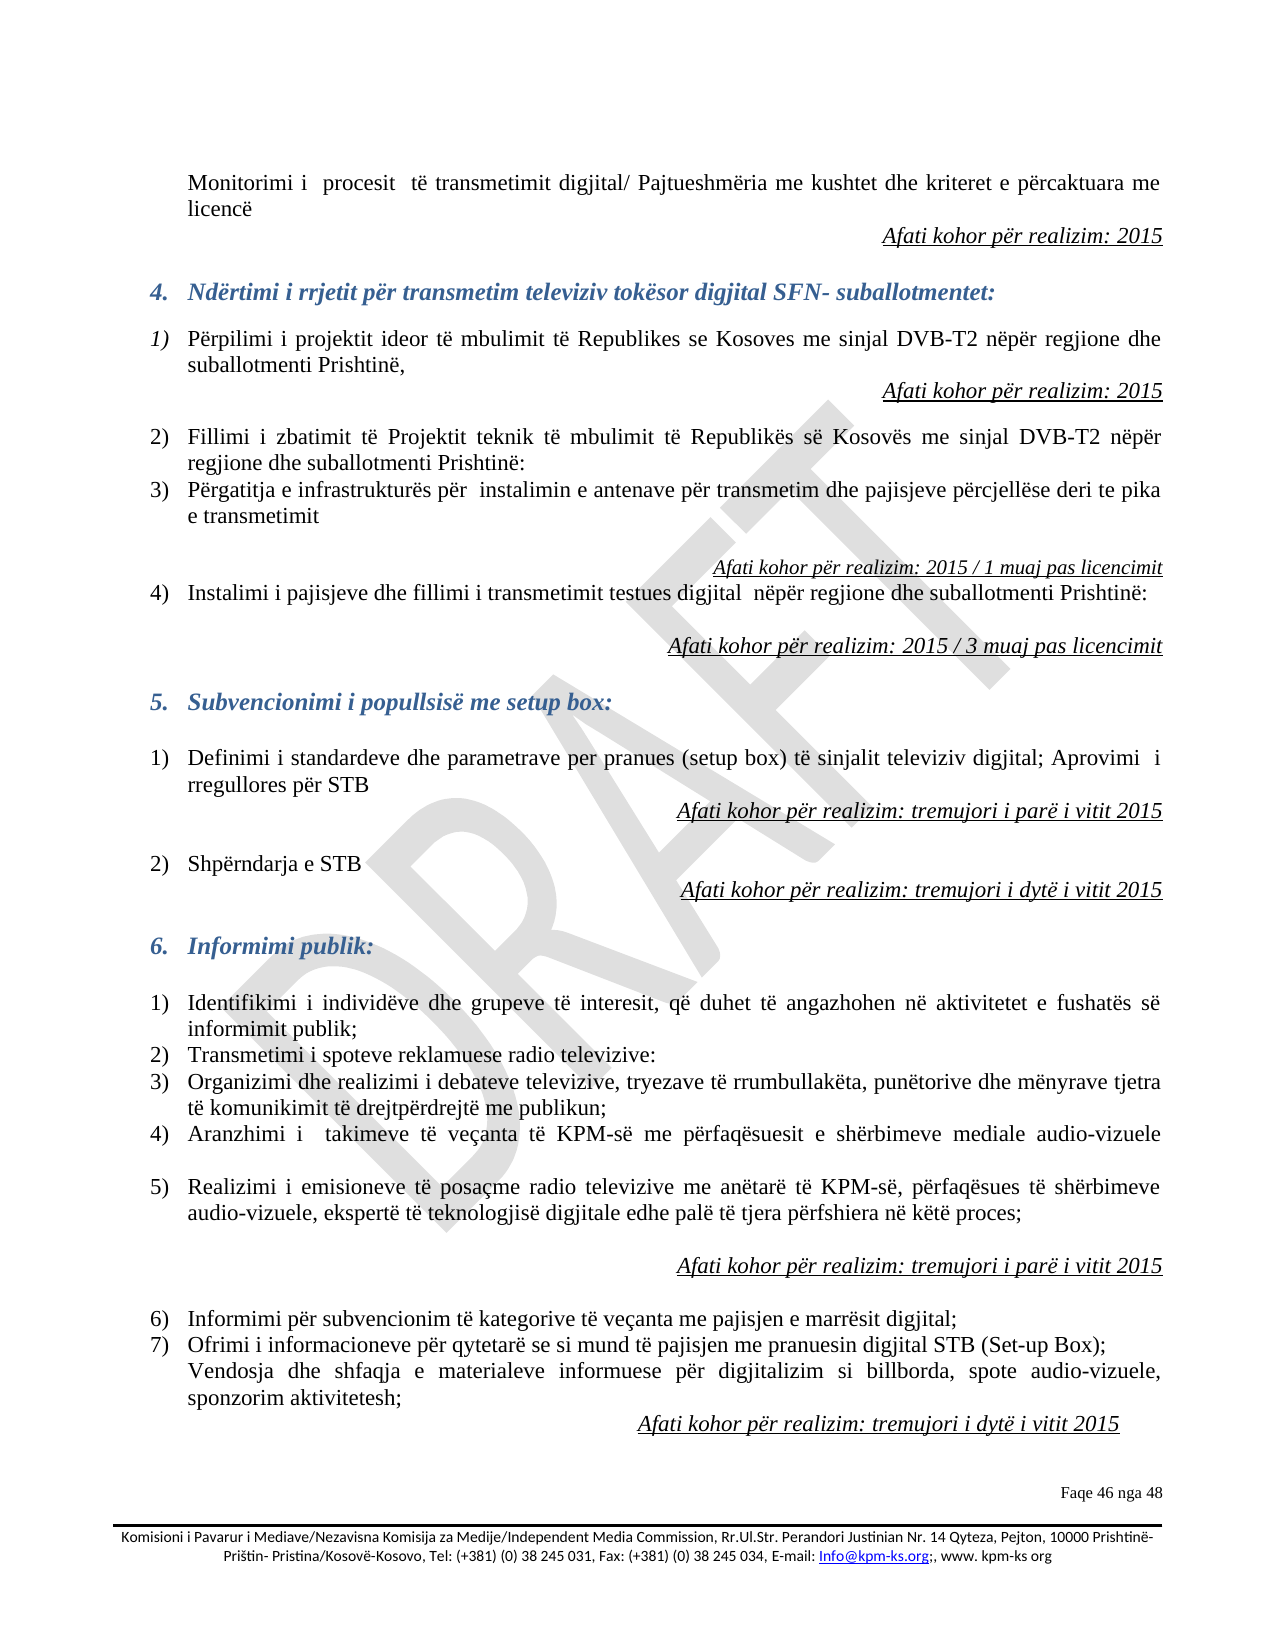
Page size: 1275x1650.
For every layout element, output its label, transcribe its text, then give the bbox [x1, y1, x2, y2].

list Vendosja dhe shfaqja e materialeve informuese për digjitalizim si billborda, spote audio-vizuele, sponzorim aktivitetesh; [187, 1358, 1162, 1410]
list Subvencionimi i popullsisë me setup box: [150, 687, 1162, 716]
text Afati kohor për realizim: 2015 / 3 muaj pas licencimit [112, 632, 1162, 658]
list Realizimi i emisioneve të posaçme radio televizive me anëtarë të KPM-së, përfaqësues të shërbimeve audio-vizuele, ekspertë të teknologjisë digjitale edhe palë të tjera përfshiera në këtë proces; [150, 1173, 1162, 1226]
text Afati kohor për realizim: tremujori i parë i vitit 2015 [112, 797, 1162, 823]
text Afati kohor për realizim: tremujori i dytë i vitit 2015 [112, 1410, 1162, 1437]
list Përgatitja e infrastrukturës për instalimin e antenave për transmetim dhe pajisjeve përcjellëse deri te pika e transmetimit [150, 476, 1162, 528]
text Afati kohor për realizim: 2015 [112, 222, 1162, 248]
text Afati kohor për realizim: 2015 [112, 378, 1162, 404]
list Ndërtimi i rrjetit për transmetim televiziv tokësor digjital SFN- suballotmentet: [150, 277, 1162, 306]
list Përpilimi i projektit ideor të mbulimit të Republikes se Kosoves me sinjal DVB-T2 nëpër regjione dhe suballotmenti Prishtinë, [150, 325, 1162, 378]
list Monitorimi i procesit të transmetimit digjital/ Pajtueshmëria me kushtet dhe kriteret e përcaktuara me licencë [187, 169, 1162, 222]
list Instalimi i pajisjeve dhe fillimi i transmetimit testues digjital nëpër regjione dhe suballotmenti Prishtinë: [150, 579, 1162, 605]
list Organizimi dhe realizimi i debateve televizive, tryezave të rrumbullakëta, punëtorive dhe mënyrave tjetra të komunikimit të drejtpërdrejtë me publikun; [150, 1068, 1162, 1120]
list Identifikimi i individëve dhe grupeve të interesit, që duhet të angazhohen në aktivitetet e fushatës së informimit publik; [150, 989, 1162, 1041]
list Informimi për subvencionim të kategorive të veçanta me pajisjen e marrësit digjital; [150, 1305, 1162, 1331]
text Afati kohor për realizim: 2015 / 1 muaj pas licencimit [112, 555, 1162, 579]
list Aranzhimi i takimeve të veçanta të KPM-së me përfaqësuesit e shërbimeve mediale audio-vizuele [150, 1120, 1162, 1173]
list Definimi i standardeve dhe parametrave per pranues (setup box) të sinjalit televiziv digjital; Aprovimi i rregullores për STB [150, 744, 1162, 797]
text Afati kohor për realizim: tremujori i dytë i vitit 2015 [112, 876, 1162, 902]
list Transmetimi i spoteve reklamuese radio televizive: [150, 1041, 1162, 1068]
list Fillimi i zbatimit të Projektit teknik të mbulimit të Republikës së Kosovës me sinjal DVB-T2 nëpër regjione dhe suballotmenti Prishtinë: [150, 423, 1162, 476]
list Ofrimi i informacioneve për qytetarë se si mund të pajisjen me pranuesin digjital STB (Set-up Box); [150, 1331, 1162, 1358]
list Shpërndarja e STB [150, 850, 1162, 876]
list Informimi publik: [150, 931, 1162, 960]
text Afati kohor për realizim: tremujori i parë i vitit 2015 [112, 1252, 1162, 1278]
